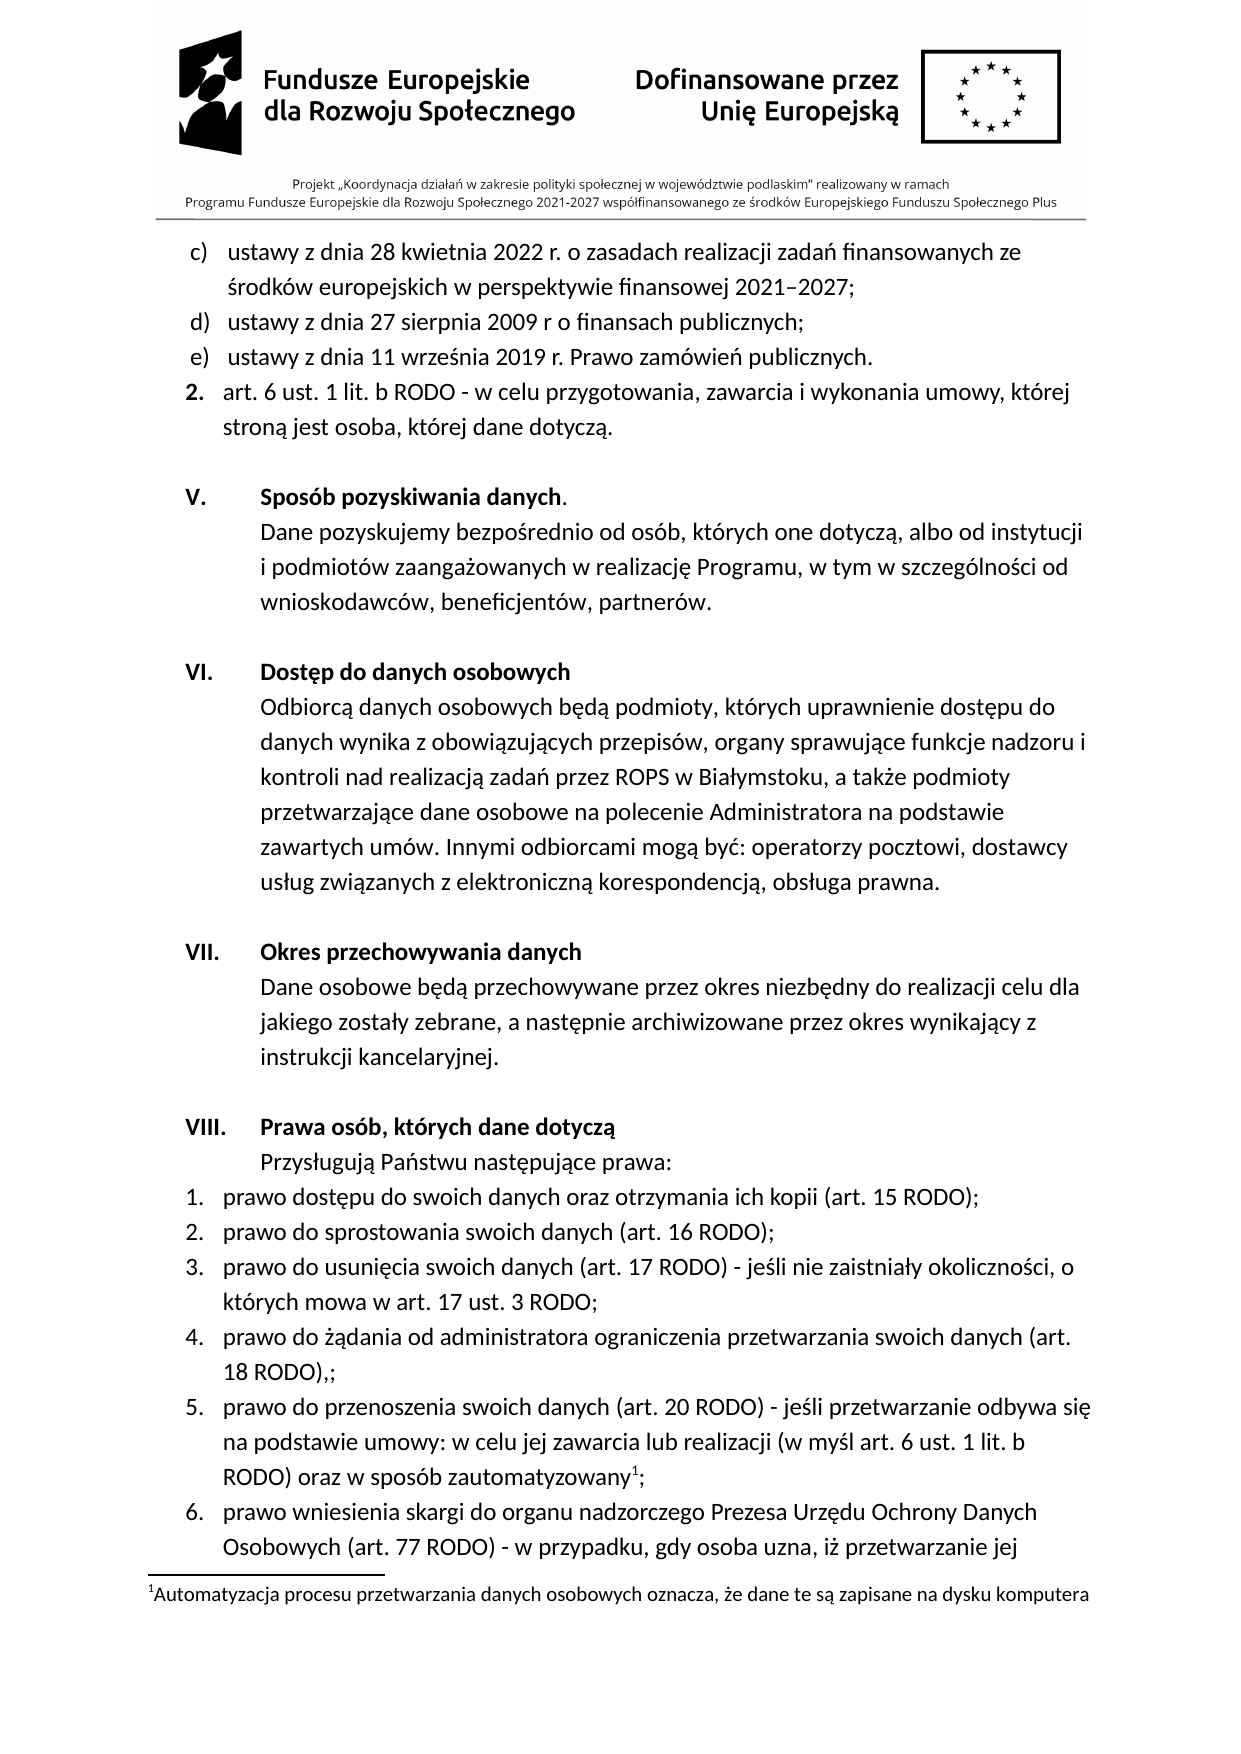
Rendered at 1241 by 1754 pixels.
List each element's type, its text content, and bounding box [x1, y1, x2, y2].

list prawo do usunięcia swoich danych (art. 17 RODO) - jeśli nie zaistniały okoliczności, o których mowa w art. 17 ust. 3 RODO; [185, 1251, 1093, 1317]
list Okres przechowywania danych [185, 936, 1093, 967]
picture [148, 0, 1092, 222]
list prawo do sprostowania swoich danych (art. 16 RODO); [185, 1216, 1093, 1247]
list Przysługują Państwu następujące prawa: [260, 1146, 1093, 1177]
list ustawy z dnia 27 sierpnia 2009 r o finansach publicznych; [190, 306, 1093, 337]
list ustawy z dnia 28 kwietnia 2022 r. o zasadach realizacji zadań finansowanych ze środków europejskich w perspektywie finansowej 2021–2027; [190, 236, 1093, 302]
list Sposób pozyskiwania danych. [185, 481, 1093, 512]
list prawo do żądania od administratora ograniczenia przetwarzania swoich danych (art. 18 RODO),; [185, 1321, 1093, 1387]
list ustawy z dnia 11 września 2019 r. Prawo zamówień publicznych. [190, 341, 1093, 372]
list Dane pozyskujemy bezpośrednio od osób, których one dotyczą, albo od instytucji i podmiotów zaangażowanych w realizację Programu, w tym w szczególności od wnioskodawców, beneficjentów, partnerów. [260, 516, 1093, 617]
list art. 6 ust. 1 lit. b RODO - w celu przygotowania, zawarcia i wykonania umowy, której stroną jest osoba, której dane dotyczą. [185, 376, 1093, 442]
list prawo do przenoszenia swoich danych (art. 20 RODO) - jeśli przetwarzanie odbywa się na podstawie umowy: w celu jej zawarcia lub realizacji (w myśl art. 6 ust. 1 lit. b RODO) oraz w sposób zautomatyzowany; [185, 1391, 1093, 1492]
list prawo dostępu do swoich danych oraz otrzymania ich kopii (art. 15 RODO); [185, 1181, 1093, 1212]
list Odbiorcą danych osobowych będą podmioty, których uprawnienie dostępu do danych wynika z obowiązujących przepisów, organy sprawujące funkcje nadzoru i kontroli nad realizacją zadań przez ROPS w Białymstoku, a także podmioty przetwarzające dane osobowe na polecenie Administratora na podstawie zawartych umów. Innymi odbiorcami mogą być: operatorzy pocztowi, dostawcy usług związanych z elektroniczną korespondencją, obsługa prawna. [260, 691, 1093, 897]
list Dostęp do danych osobowych [185, 656, 1093, 687]
list Dane osobowe będą przechowywane przez okres niezbędny do realizacji celu dla jakiego zostały zebrane, a następnie archiwizowane przez okres wynikający z instrukcji kancelaryjnej. [260, 971, 1093, 1072]
list Prawa osób, których dane dotyczą [185, 1111, 1093, 1142]
